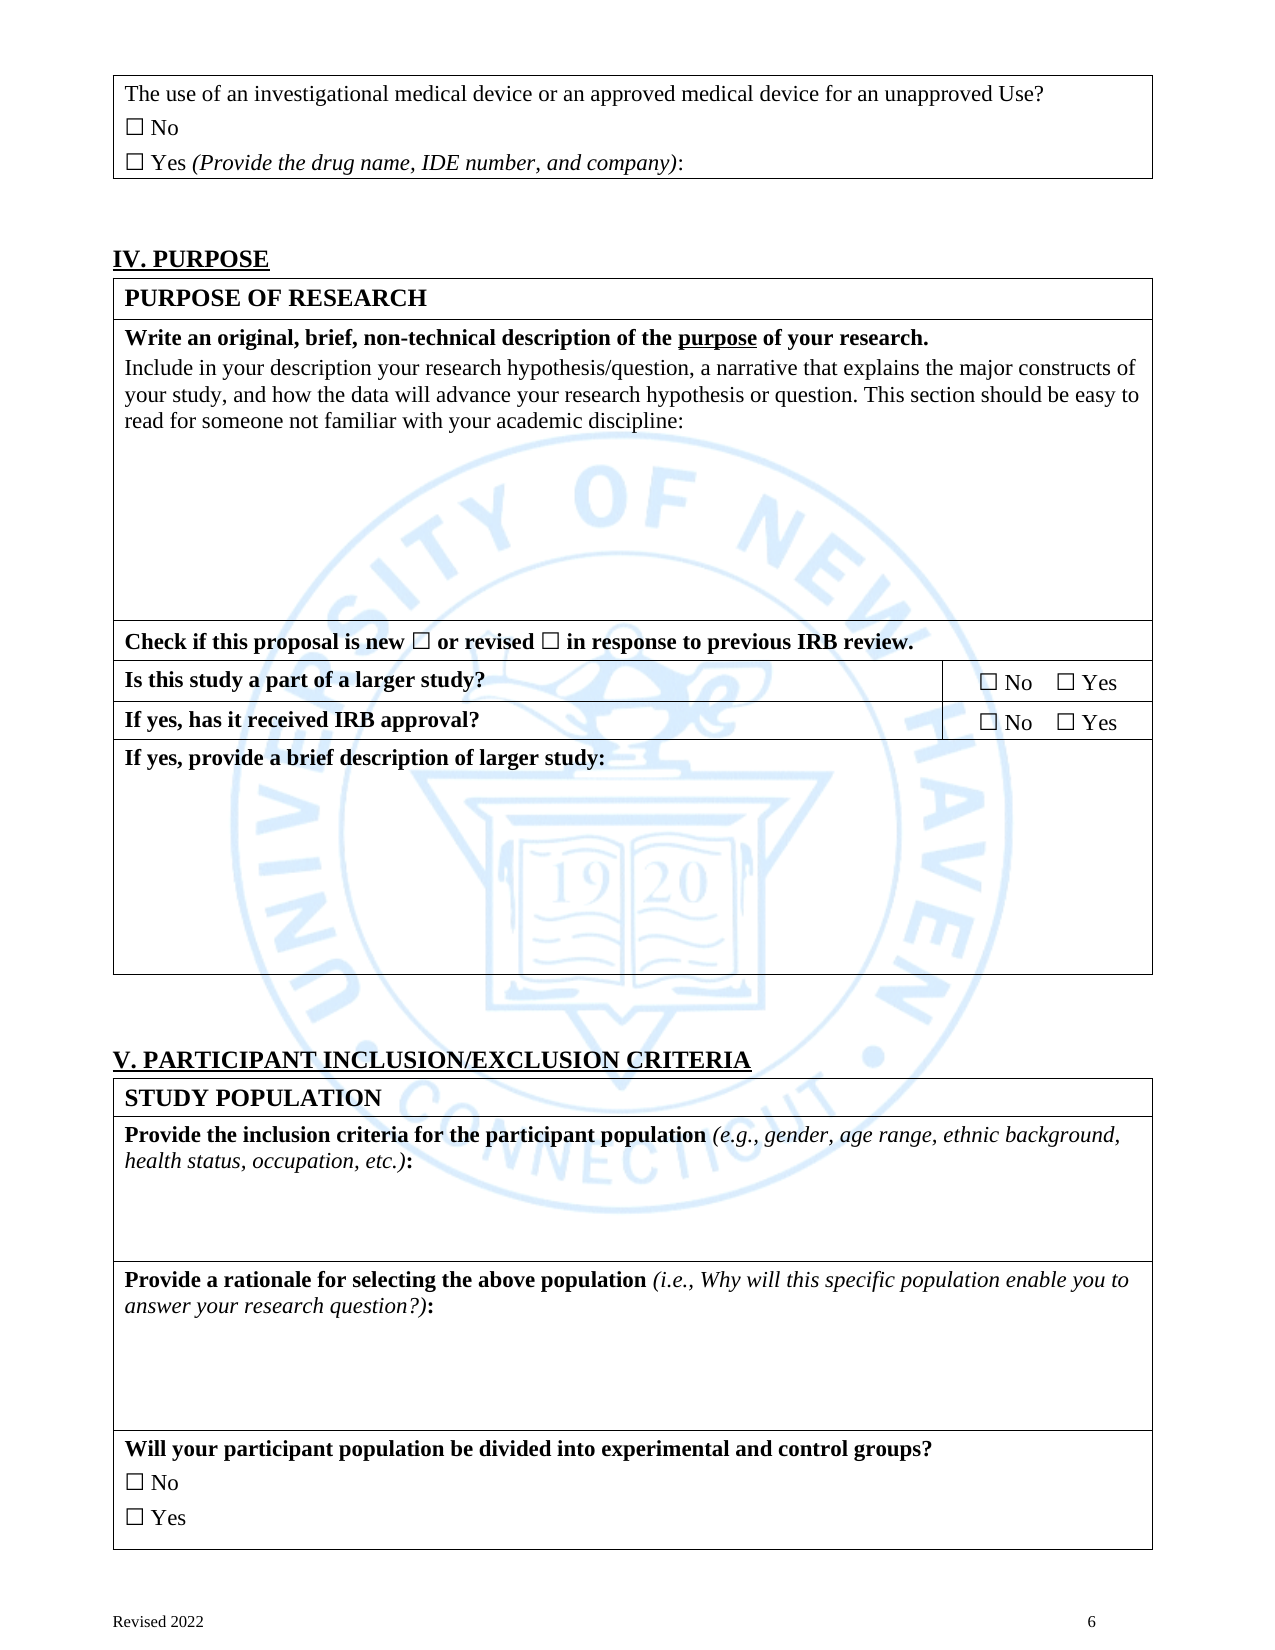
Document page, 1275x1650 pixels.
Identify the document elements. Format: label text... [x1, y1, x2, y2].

table_cell No Yes [943, 661, 1152, 701]
table_cell No Yes [943, 702, 1152, 739]
text IV. PURPOSE [112, 244, 1162, 273]
table_cell Will your participant population be divided into experimental and control groups? No Yes [114, 1431, 1152, 1549]
table_cell Provide a rationale for selecting the above population (i.e., Why will this specific population enable you to answer your research question?): [114, 1262, 1152, 1430]
table_header STUDY POPULATION [114, 1079, 1152, 1116]
table_cell The use of an investigational medical device or an approved medical device for an unapproved Use? No Yes (Provide the drug name, IDE number, and company): [114, 76, 1152, 178]
text V. PARTICIPANT INCLUSION/EXCLUSION CRITERIA [112, 1045, 1162, 1074]
table_cell Write an original, brief, non-technical description of the purpose of your research. Include in your description your research hypothesis/question, a narrative that explains the major constructs of your study, and how the data will advance your research hypothesis or question. This section should be easy to read for someone not familiar with your academic discipline: [114, 320, 1152, 620]
table_cell Provide the inclusion criteria for the participant population (e.g., gender, age range, ethnic background, health status, occupation, etc.): [114, 1117, 1152, 1261]
table_cell Check if this proposal is new or revised in response to previous IRB review. [114, 621, 1152, 660]
table_cell Is this study a part of a larger study? [114, 661, 942, 701]
table_cell If yes, has it received IRB approval? [114, 702, 942, 739]
table_header PURPOSE OF RESEARCH [114, 279, 1152, 319]
table_cell If yes, provide a brief description of larger study: [114, 740, 1152, 974]
